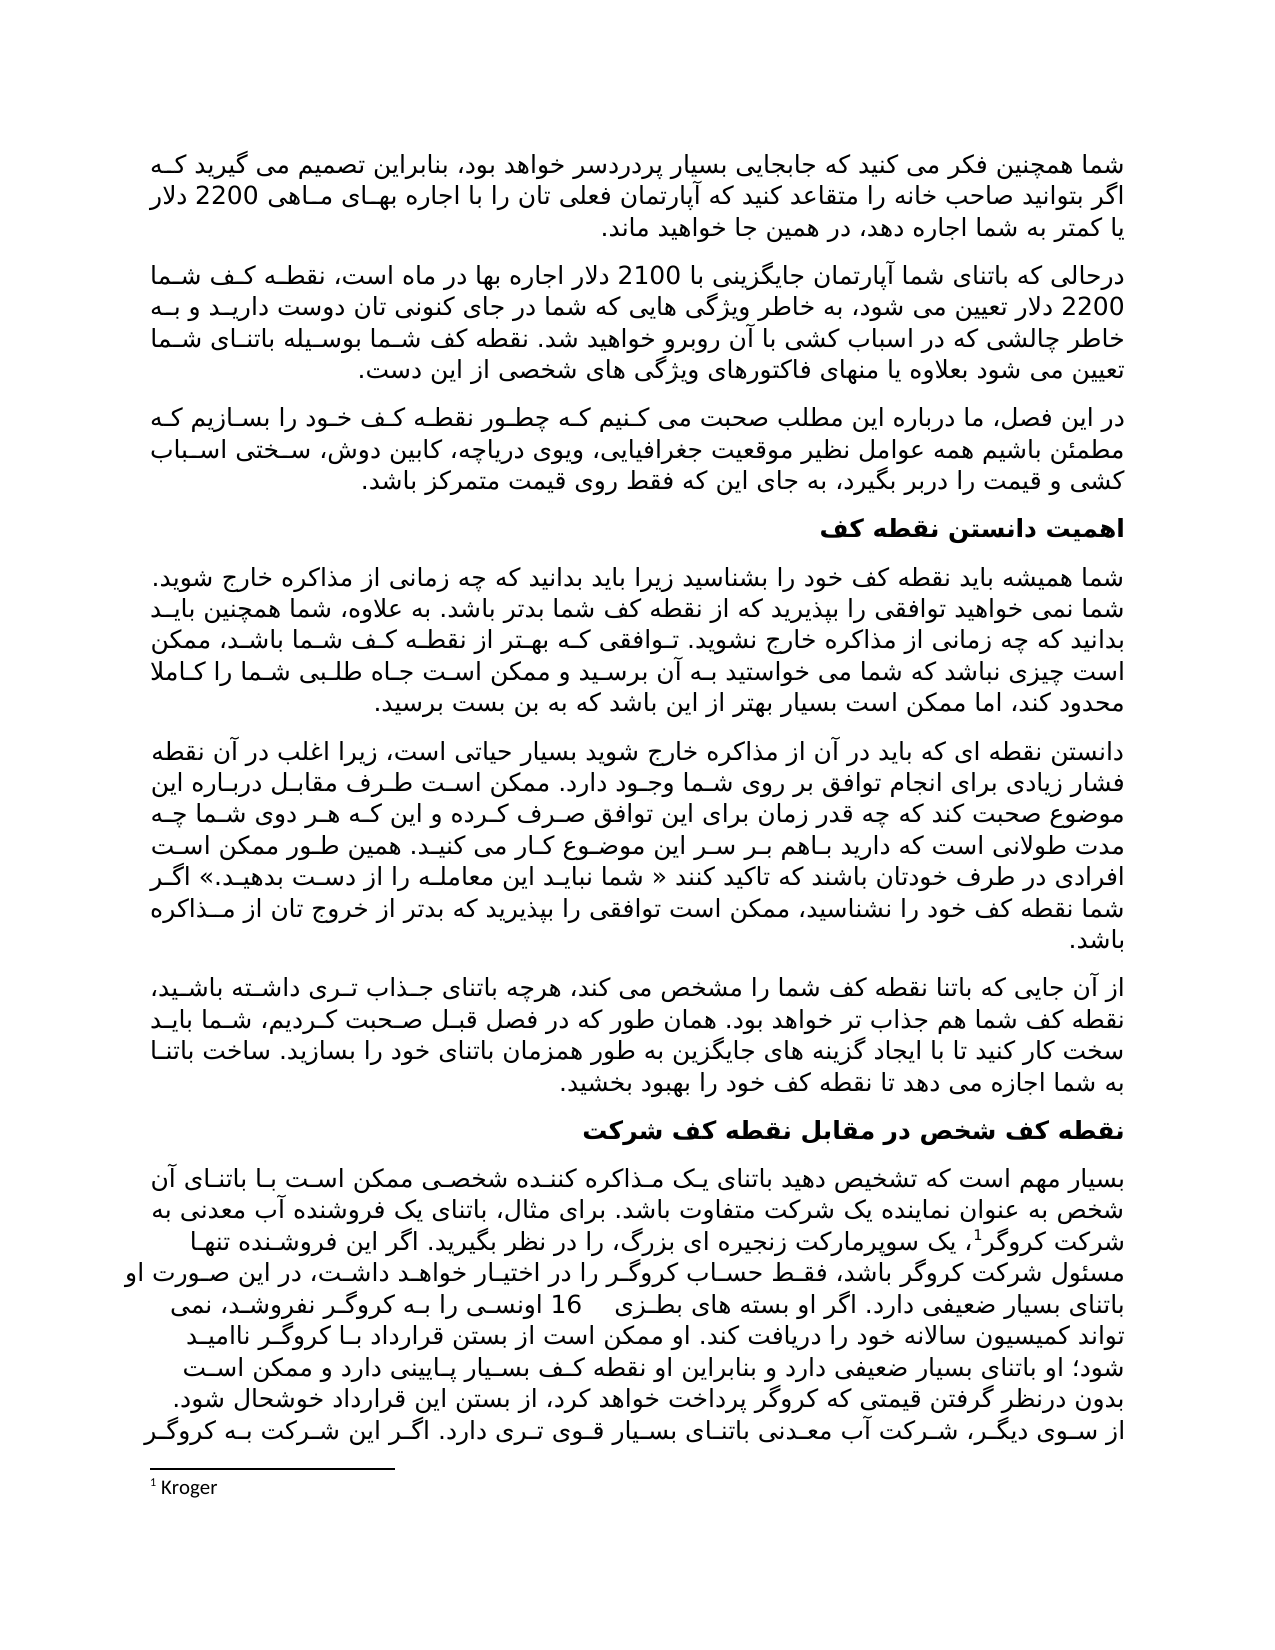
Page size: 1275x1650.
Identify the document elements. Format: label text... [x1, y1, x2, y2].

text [150, 1164, 1125, 1445]
text اهمیت دانستن نقطه کف [150, 514, 1125, 544]
text در این فصل، ما درباره این مطلب صحبت می کنیم که چطور نقطه کف خود را بسازیم که مطمئن باشیم همه عوامل نظیر موقعیت جغرافیایی، ویوی دریاچه، کابین دوش، سختی اسباب کشی و قیمت را دربر بگیرد، به جای این که فقط روی قیمت متمرکز باشد. [150, 403, 1125, 496]
text شما همیشه باید نقطه کف خود را بشناسید زیرا باید بدانید که چه زمانی از مذاکره خارج شوید. شما نمی خواهید توافقی را بپذیرید که از نقطه کف شما بدتر باشد. به علاوه، شما همچنین باید بدانید که چه زمانی از مذاکره خارج نشوید. توافقی که بهتر از نقطه کف شما باشد، ممکن است چیزی نباشد که شما می خواستید به آن برسید و ممکن است جاه طلبی شما را کاملا محدود کند، اما ممکن است بسیار بهتر از این باشد که به بن بست برسید. [150, 563, 1125, 718]
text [150, 150, 1125, 242]
text از آن جایی که باتنا نقطه کف شما را مشخص می کند، هرچه باتنای جذاب تری داشته باشید، نقطه کف شما هم جذاب تر خواهد بود. همان طور که در فصل قبل صحبت کردیم، شما باید سخت کار کنید تا با ایجاد گزینه های جایگزین به طور همزمان باتنای خود را بسازید. ساخت باتنا به شما اجازه می دهد تا نقطه کف خود را بهبود بخشید. [150, 973, 1125, 1097]
text درحالی که باتنای شما آپارتمان جایگزینی با 2100 دلار اجاره بها در ماه است، نقطه کف شما 2200 دلار تعیین می شود، به خاطر ویژگی هایی که شما در جای کنونی تان دوست دارید و به خاطر چالشی که در اسباب کشی با آن روبرو خواهید شد. نقطه کف شما بوسیله باتنای شما تعیین می شود بعلاوه یا منهای فاکتورهای ویژگی های شخصی از این دست. [150, 261, 1125, 384]
text نقطه کف شخص در مقابل نقطه کف شرکت [150, 1116, 1125, 1145]
text دانستن نقطه ای که باید در آن از مذاکره خارج شوید بسیار حیاتی است، زیرا اغلب در آن نقطه فشار زیادی برای انجام توافق بر روی شما وجود دارد. ممکن است طرف مقابل درباره این موضوع صحبت کند که چه قدر زمان برای این توافق صرف کرده و این که هر دوی شما چه مدت طولانی است که دارید باهم بر سر این موضوع کار می کنید. همین طور ممکن است افرادی در طرف خودتان باشند که تاکید کنند « شما نباید این معامله را از دست بدهید.» اگر شما نقطه کف خود را نشناسید، ممکن است توافقی را بپذیرید که بدتر از خروج تان از مذاکره باشد. [150, 737, 1125, 954]
